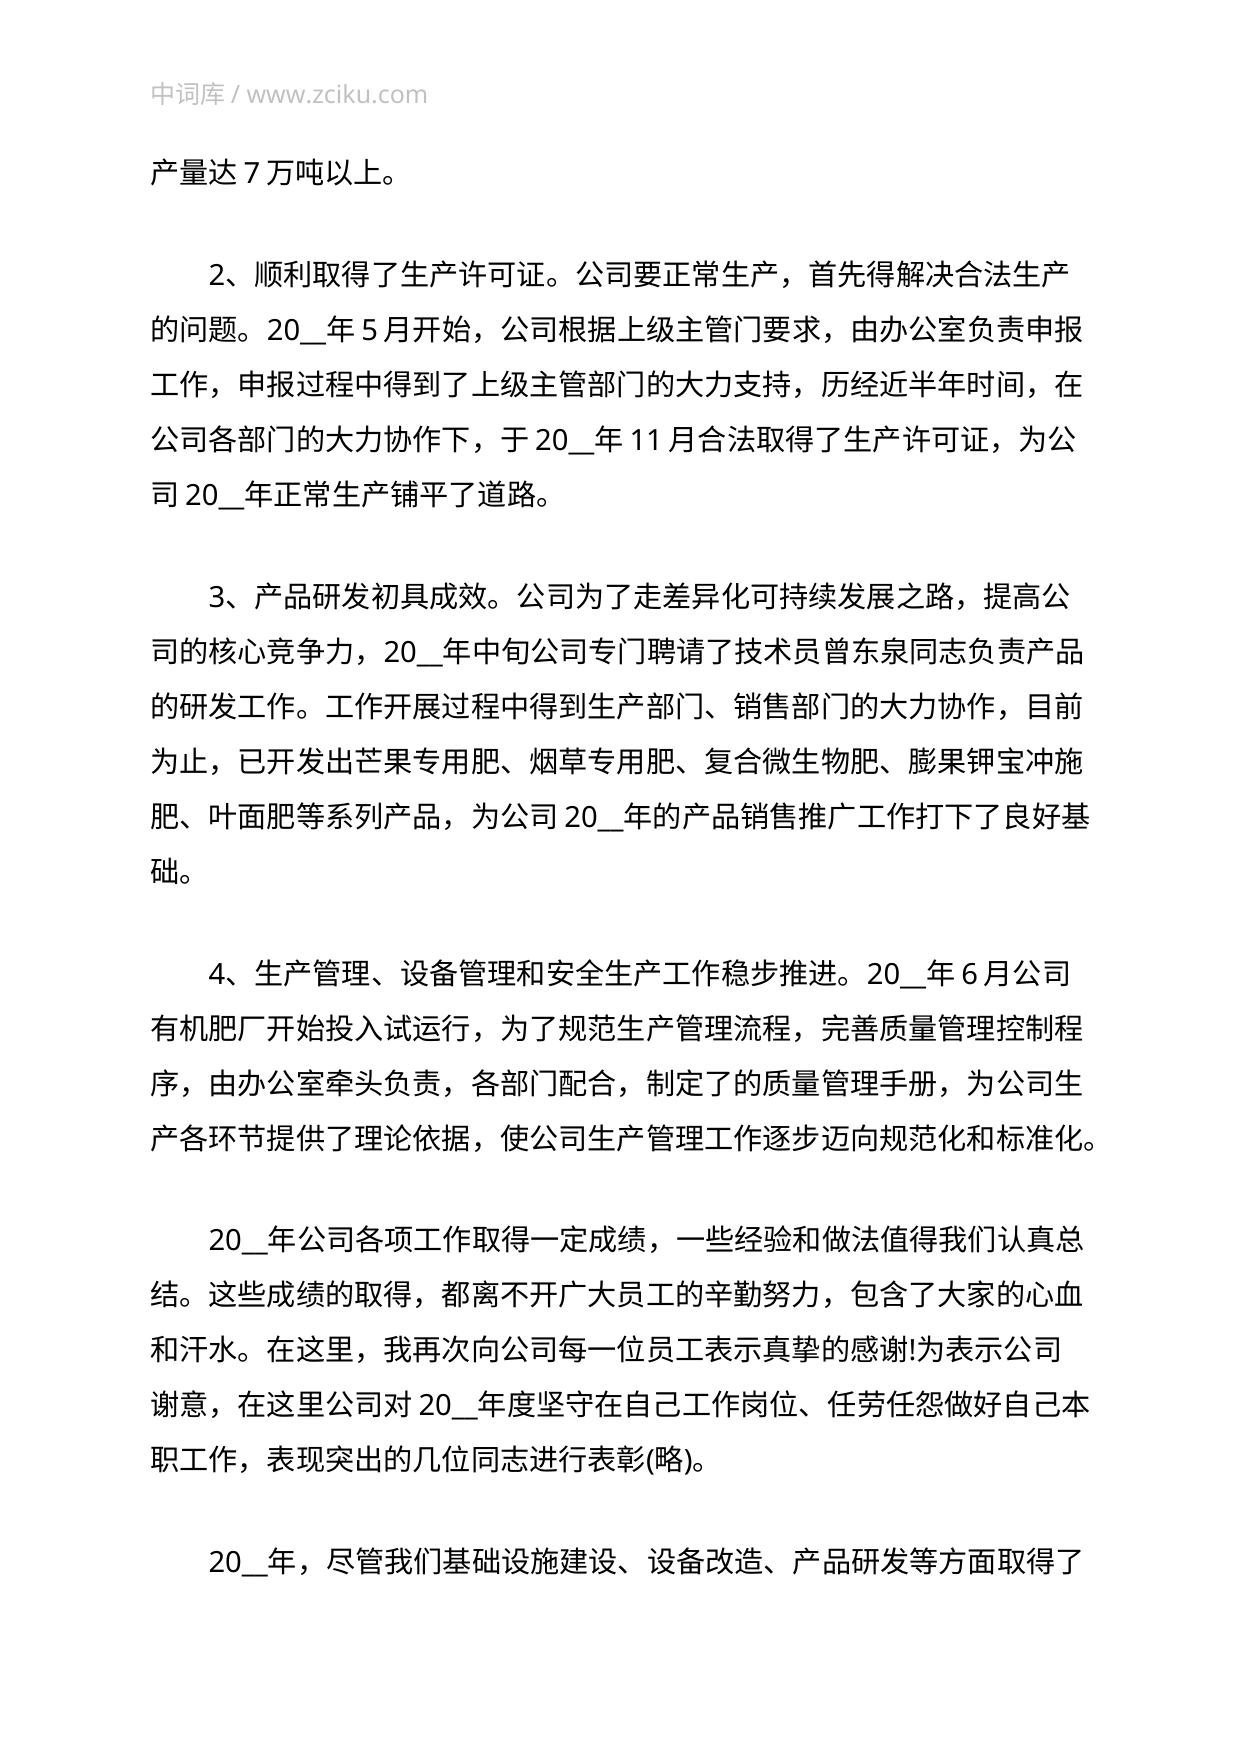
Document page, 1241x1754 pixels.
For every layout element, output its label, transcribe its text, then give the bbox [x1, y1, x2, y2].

text 20__年公司各项工作取得一定成绩，一些经验和做法值得我们认真总结。这些成绩的取得，都离不开广大员工的辛勤努力，包含了大家的心血和汗水。在这里，我再次向公司每一位员工表示真挚的感谢!为表示公司谢意，在这里公司对20__年度坚守在自己工作岗位、任劳任怨做好自己本职工作，表现突出的几位同志进行表彰(略)。 [150, 1217, 1090, 1479]
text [150, 150, 1090, 192]
text 3、产品研发初具成效。公司为了走差异化可持续发展之路，提高公司的核心竞争力，20__年中旬公司专门聘请了技术员曾东泉同志负责产品的研发工作。工作开展过程中得到生产部门、销售部门的大力协作，目前为止，已开发出芒果专用肥、烟草专用肥、复合微生物肥、膨果钾宝冲施肥、叶面肥等系列产品，为公司20__年的产品销售推广工作打下了良好基础。 [150, 574, 1090, 891]
text 4、生产管理、设备管理和安全生产工作稳步推进。20__年6月公司有机肥厂开始投入试运行，为了规范生产管理流程，完善质量管理控制程序，由办公室牵头负责，各部门配合，制定了的质量管理手册，为公司生产各环节提供了理论依据，使公司生产管理工作逐步迈向规范化和标准化。 [150, 950, 1090, 1157]
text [150, 1539, 1090, 1581]
text 2、顺利取得了生产许可证。公司要正常生产，首先得解决合法生产的问题。20__年5月开始，公司根据上级主管门要求，由办公室负责申报工作，申报过程中得到了上级主管部门的大力支持，历经近半年时间，在公司各部门的大力协作下，于20__年11月合法取得了生产许可证，为公司20__年正常生产铺平了道路。 [150, 252, 1090, 514]
